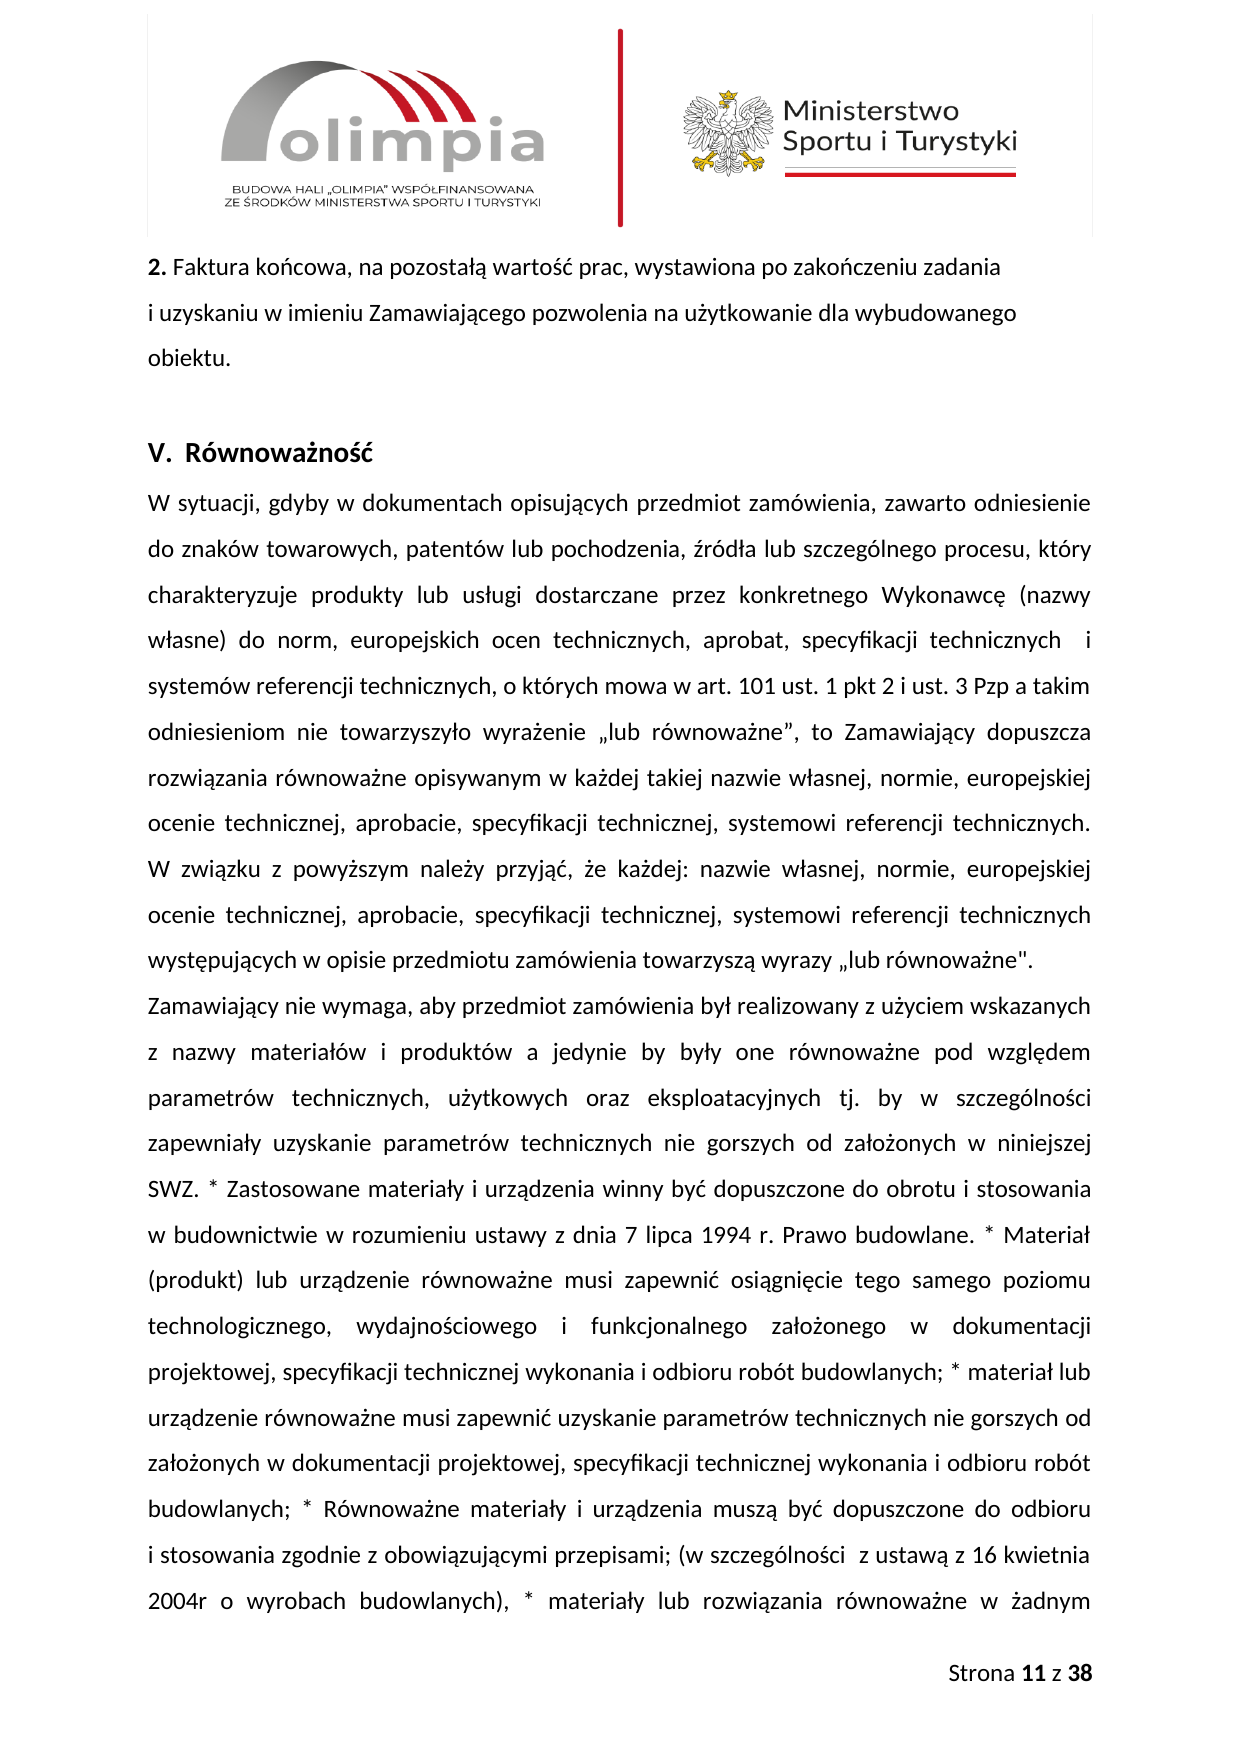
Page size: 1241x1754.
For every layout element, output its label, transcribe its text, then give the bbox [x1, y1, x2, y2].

text 2. Faktura końcowa, na pozostałą wartość prac, wystawiona po zakończeniu zadania i uzyskaniu w imieniu Zamawiającego pozwolenia na użytkowanie dla wybudowanego obiektu. [148, 251, 1092, 373]
subtitle Równoważność [148, 434, 1092, 469]
picture [147, 14, 1093, 237]
text W sytuacji, gdyby w dokumentach opisujących przedmiot zamówienia, zawarto odniesienie do znaków towarowych, patentów lub pochodzenia, źródła lub szczególnego procesu, który charakteryzuje produkty lub usługi dostarczane przez konkretnego Wykonawcę (nazwy własne) do norm, europejskich ocen technicznych, aprobat, specyfikacji technicznych i systemów referencji technicznych, o których mowa w art. 101 ust. 1 pkt 2 i ust. 3 Pzp a takim odniesieniom nie towarzyszyło wyrażenie „lub równoważne”, to Zamawiający dopuszcza rozwiązania równoważne opisywanym w każdej takiej nazwie własnej, normie, europejskiej ocenie technicznej, aprobacie, specyfikacji technicznej, systemowi referencji technicznych. W związku z powyższym należy przyjąć, że każdej: nazwie własnej, normie, europejskiej ocenie technicznej, aprobacie, specyfikacji technicznej, systemowi referencji technicznych występujących w opisie przedmiotu zamówienia towarzyszą wyrazy „lub równoważne". [148, 487, 1092, 975]
